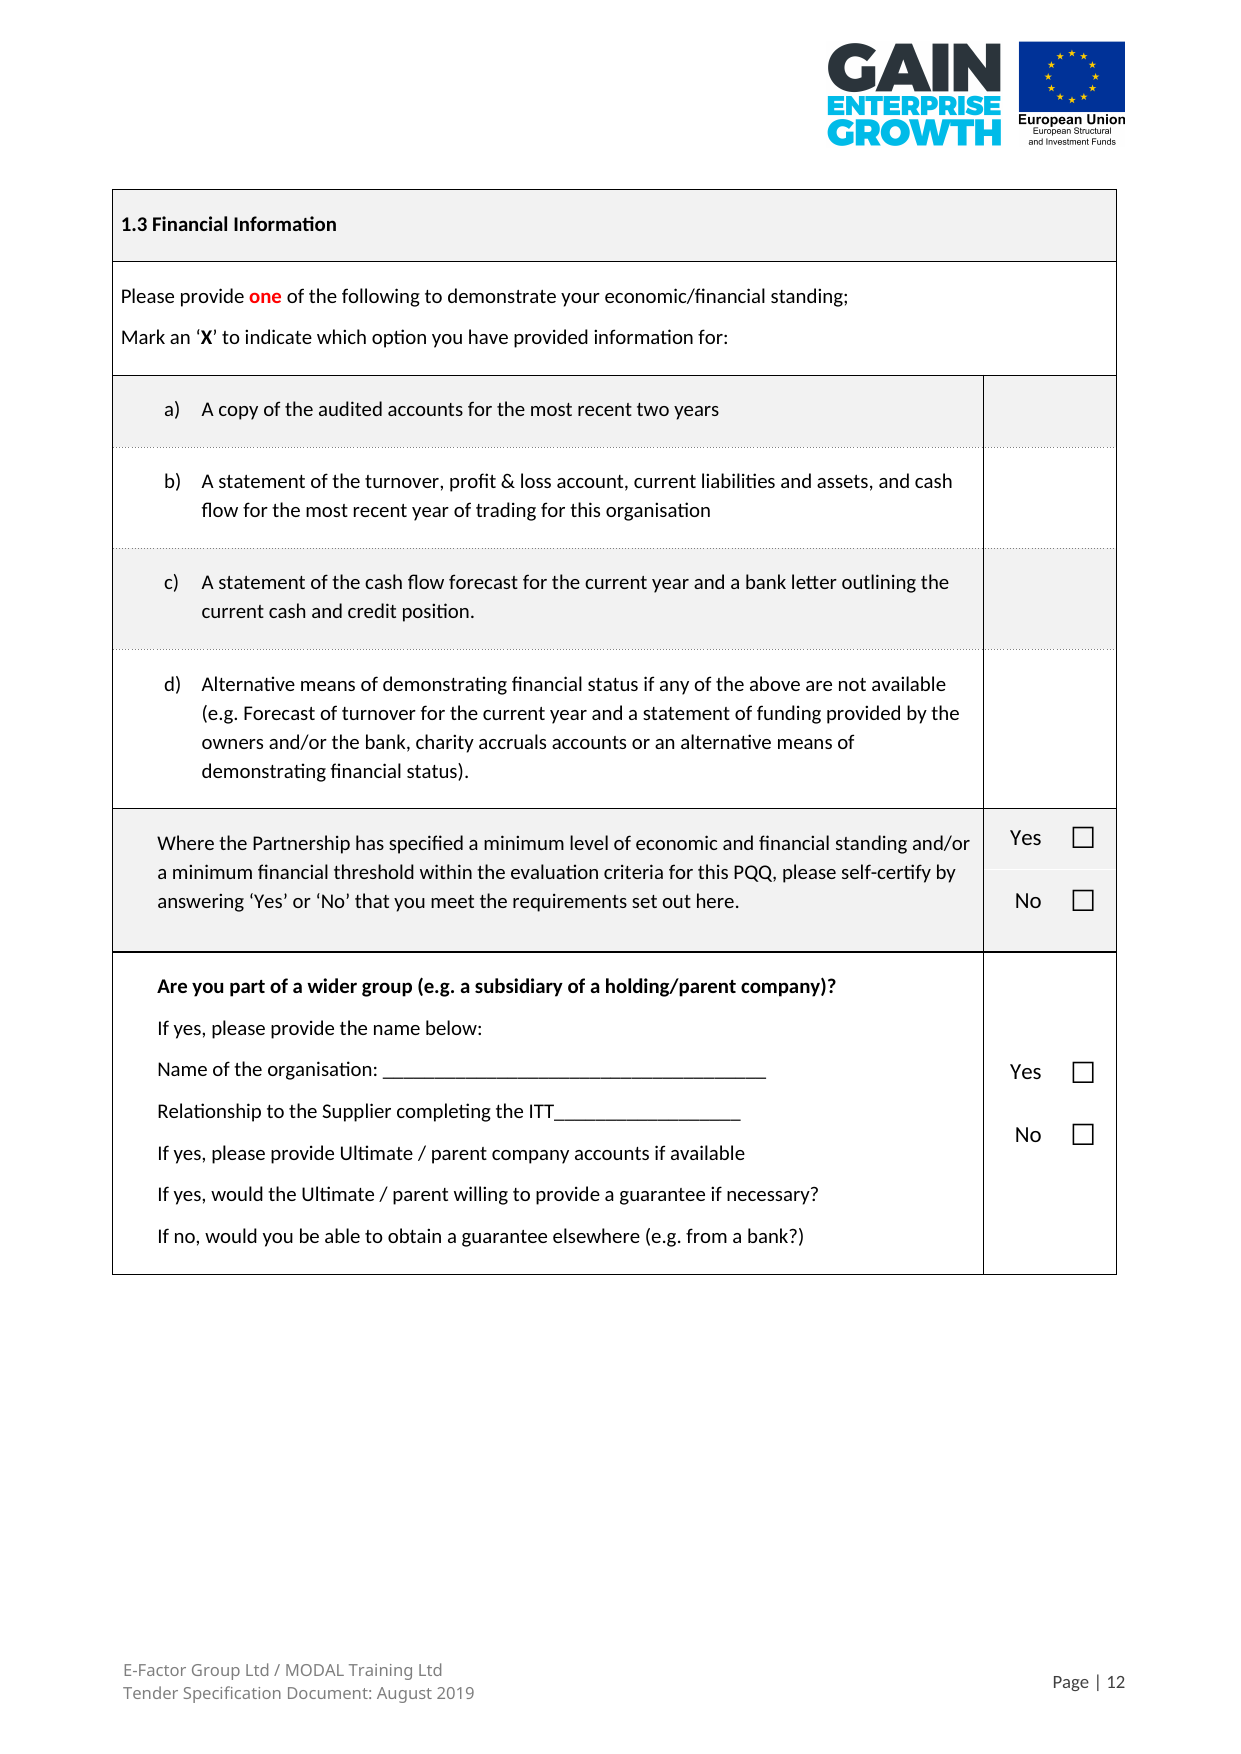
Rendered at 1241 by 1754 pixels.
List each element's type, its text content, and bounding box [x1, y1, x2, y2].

table_cell Where the Partnership has specified a minimum level of economic and financial standing and/or a minimum financial threshold within the evaluation criteria for this PQQ, please self-certify by answering ‘Yes’ or ‘No’ that you meet the requirements set out here. [113, 809, 983, 951]
table_cell [984, 376, 1116, 447]
picture [1018, 41, 1125, 147]
table_cell Yes [984, 953, 1050, 1104]
table_cell Yes [984, 809, 1050, 869]
table_cell No [984, 1104, 1050, 1273]
table_cell Please provide one of the following to demonstrate your economic/financial standing; Mark an ‘X’ to indicate which option you have provided information for: [113, 262, 1116, 374]
table_header 1.3 Financial Information [113, 190, 1116, 261]
table_cell Alternative means of demonstrating financial status if any of the above are not available (e.g. Forecast of turnover for the current year and a statement of funding provided by the owners and/or the bank, charity accruals accounts or an alternative means of demonstrating financial status). [113, 649, 983, 808]
picture [826, 41, 1003, 148]
table_cell [984, 447, 1116, 548]
table_cell [984, 649, 1116, 808]
table_cell A copy of the audited accounts for the most recent two years [113, 376, 983, 447]
table_cell [984, 548, 1116, 649]
table_cell A statement of the cash flow forecast for the current year and a bank letter outlining the current cash and credit position. [113, 548, 983, 649]
table_cell No [984, 870, 1050, 951]
table_cell Are you part of a wider group (e.g. a subsidiary of a holding/parent company)? If yes, please provide the name below: Name of the organisation: _____________________________________ Relationship to the Supplier completing the ITT__________________ If yes, please provide Ultimate / parent company accounts if available If yes, would the Ultimate / parent willing to provide a guarantee if necessary? If no, would you be able to obtain a guarantee elsewhere (e.g. from a bank?) [113, 953, 983, 1273]
table_cell A statement of the turnover, profit & loss account, current liabilities and assets, and cash flow for the most recent year of trading for this organisation [113, 447, 983, 548]
